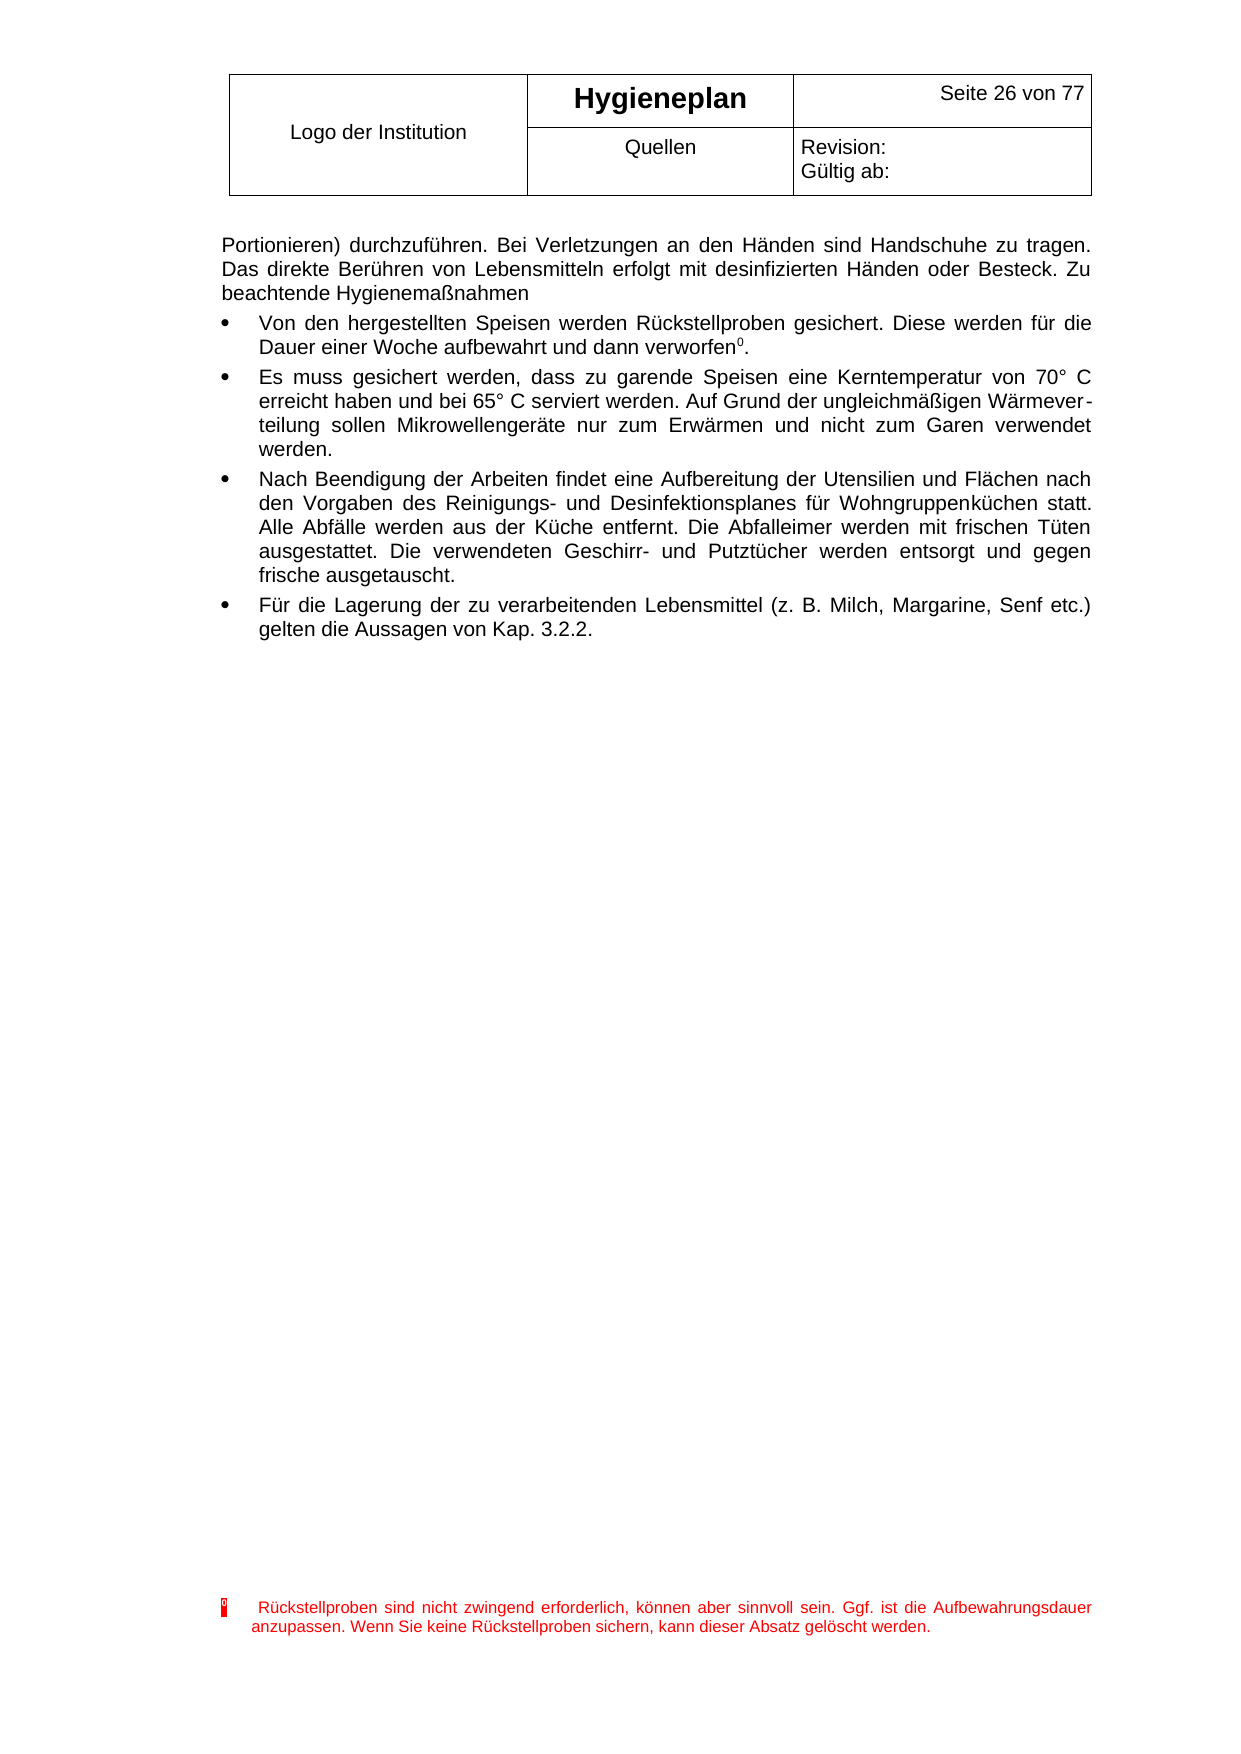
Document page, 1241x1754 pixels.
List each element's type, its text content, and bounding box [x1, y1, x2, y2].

text Es muss gesichert werden, dass zu garende Speisen eine Kerntemperatur von 70° C erreicht haben und bei 65° C serviert werden. Auf Grund der ungleichmäßigen Wärmeverteilung sollen Mikrowellengeräte nur zum Erwärmen und nicht zum Garen verwendet werden. [221, 365, 1092, 461]
text Für die Lagerung der zu verarbeitenden Lebensmittel (z. B. Milch, Margarine, Senf etc.) gelten die Aussagen von Kap. 3.2.2. [221, 593, 1092, 641]
text Von den hergestellten Speisen werden Rückstellproben gesichert. Diese werden für die Dauer einer Woche aufbewahrt und dann verworfen. [221, 311, 1092, 358]
text Nach Beendigung der Arbeiten findet eine Aufbereitung der Utensilien und Flächen nach den Vorgaben des Reinigungs- und Desinfektionsplanes für Wohngruppenküchen statt. Alle Abfälle werden aus der Küche entfernt. Die Abfalleimer werden mit frischen Tüten ausgestattet. Die verwendeten Geschirr- und Putztücher werden entsorgt und gegen frische ausgetauscht. [221, 467, 1092, 587]
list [221, 232, 1092, 304]
